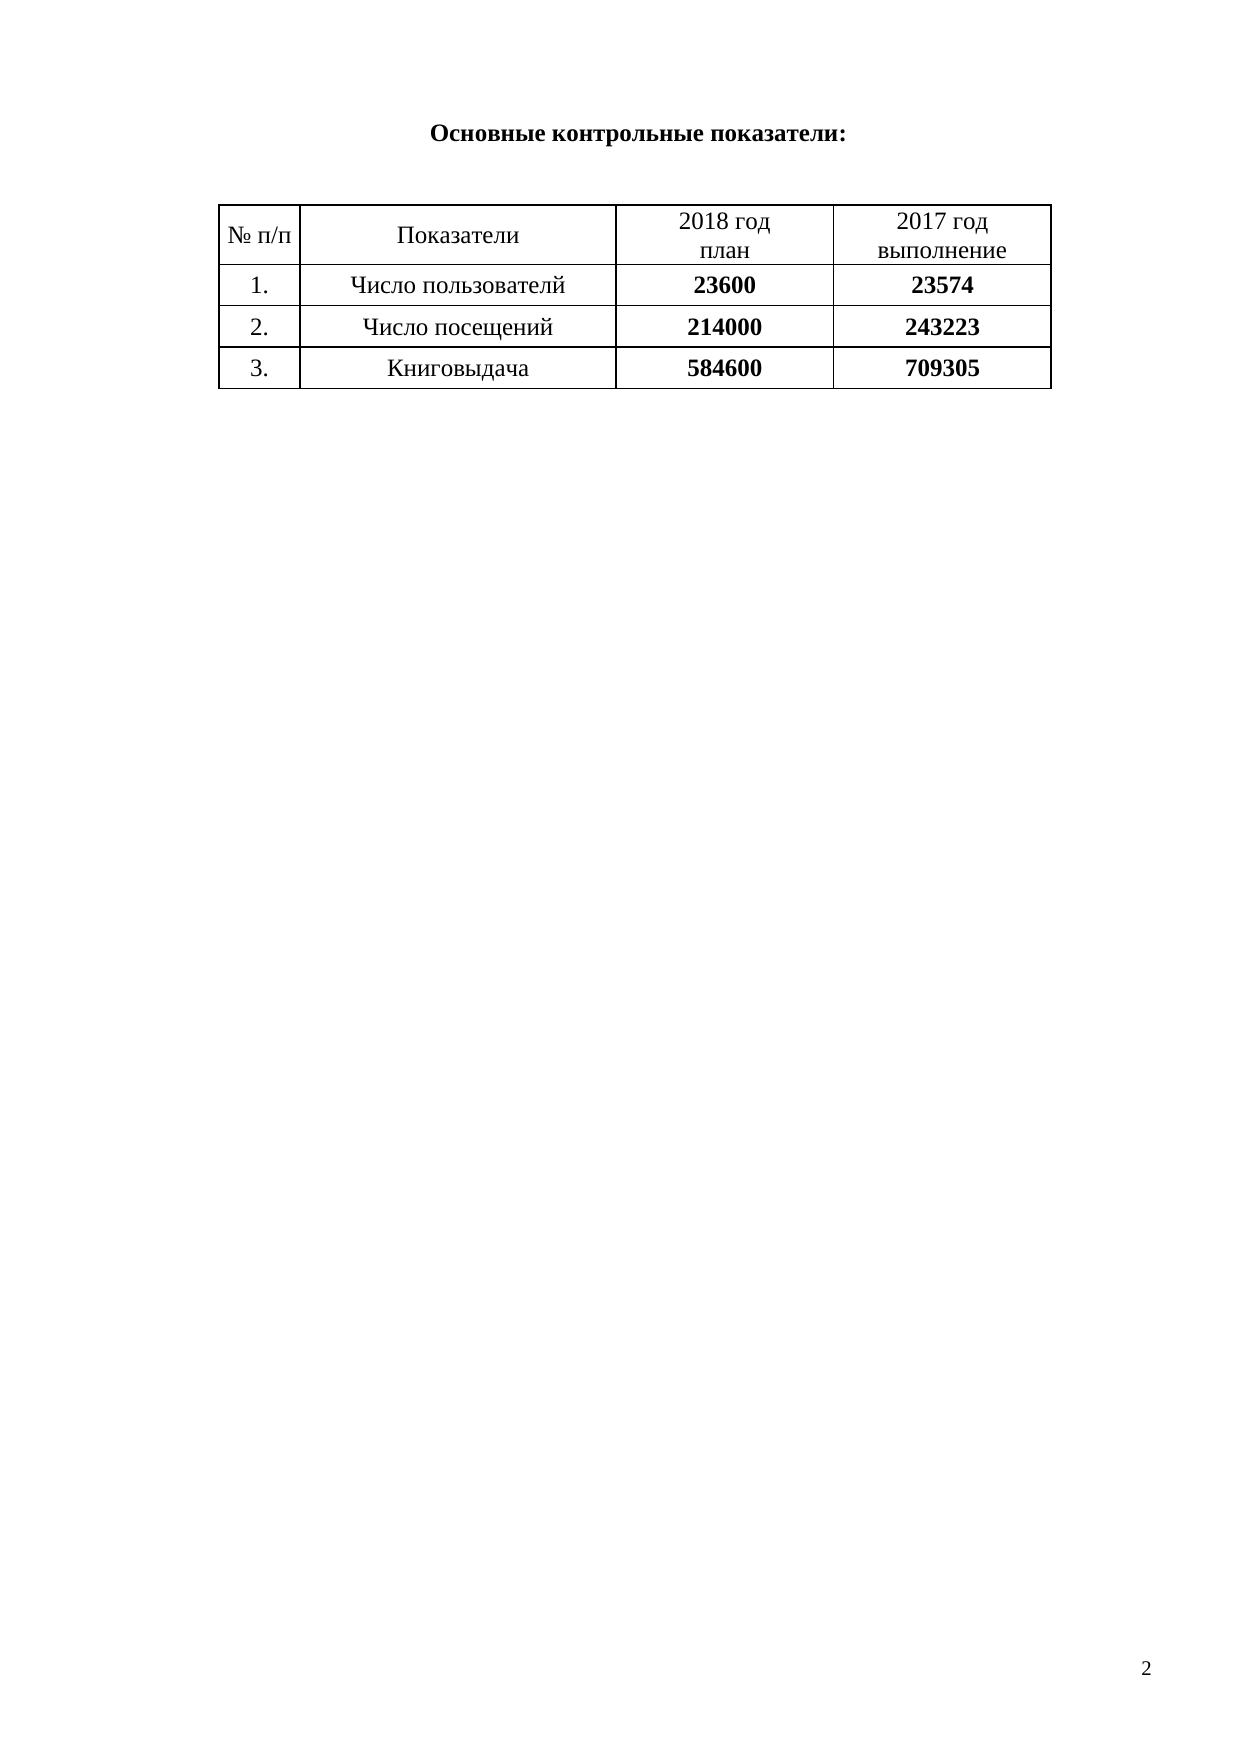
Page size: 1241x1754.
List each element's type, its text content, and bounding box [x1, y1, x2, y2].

table_cell 2. [220, 306, 299, 346]
table_cell 3. [220, 348, 299, 387]
table_cell 23574 [834, 265, 1050, 305]
table_cell 243223 [834, 306, 1050, 346]
table_cell 23600 [617, 265, 833, 305]
table_header 2018 год план [617, 206, 833, 263]
table_cell 709305 [834, 348, 1050, 387]
table_header Показатели [301, 206, 615, 263]
table_header № п/п [220, 206, 299, 263]
table_cell Число посещений [301, 306, 615, 346]
table_cell 584600 [617, 348, 833, 387]
text Основные контрольные показатели: [118, 118, 1152, 147]
table_header 2017 год выполнение [834, 206, 1050, 263]
table_cell 1. [220, 265, 299, 305]
table_cell Книговыдача [301, 348, 615, 387]
table_cell 214000 [617, 306, 833, 346]
table_cell Число пользователй [301, 265, 615, 305]
